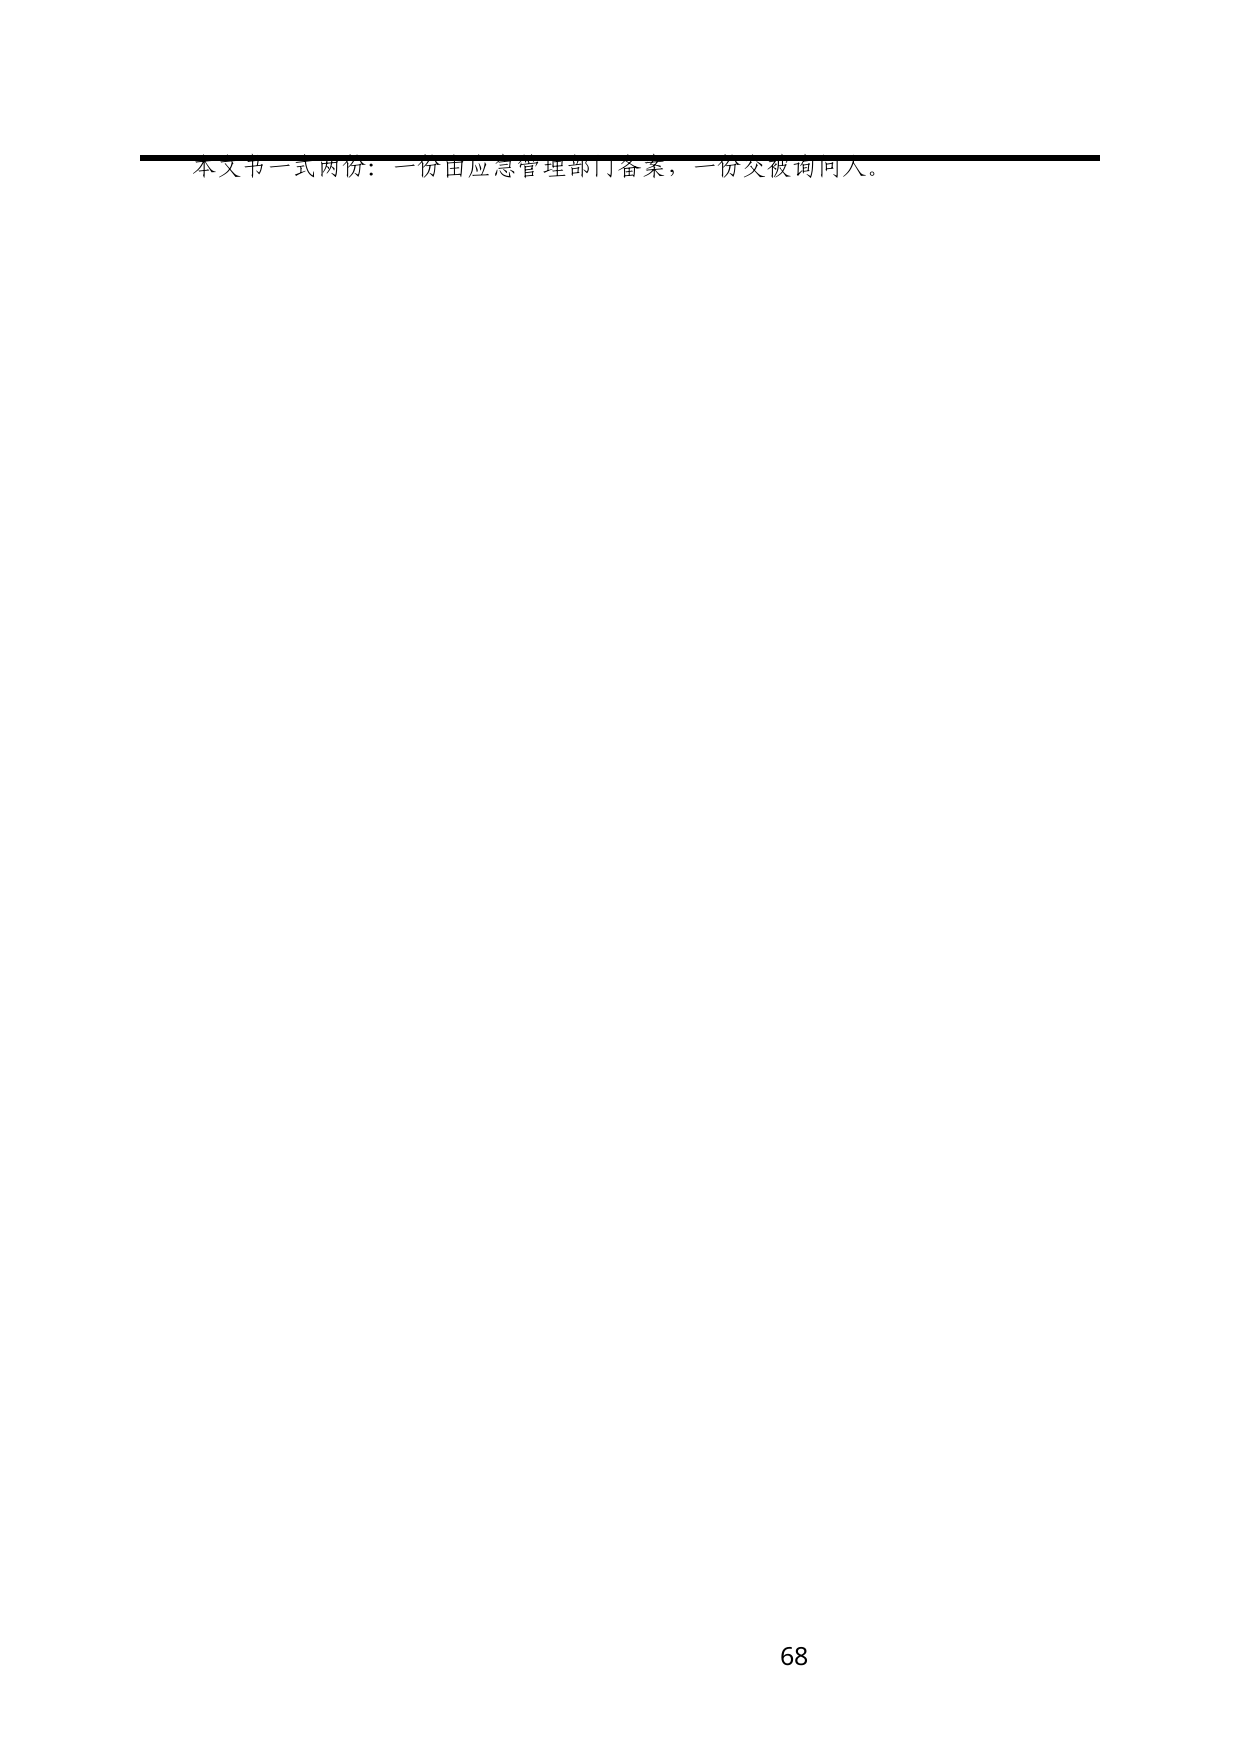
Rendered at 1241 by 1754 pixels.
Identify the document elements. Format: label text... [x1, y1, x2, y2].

text 本文书一式两份：一份由应急管理部门备案，一份交被询问人。 [253, 161, 654, 178]
text 本文书一式两份：一份由应急管理部门备案，一份交被询问人。 [655, 161, 1098, 178]
